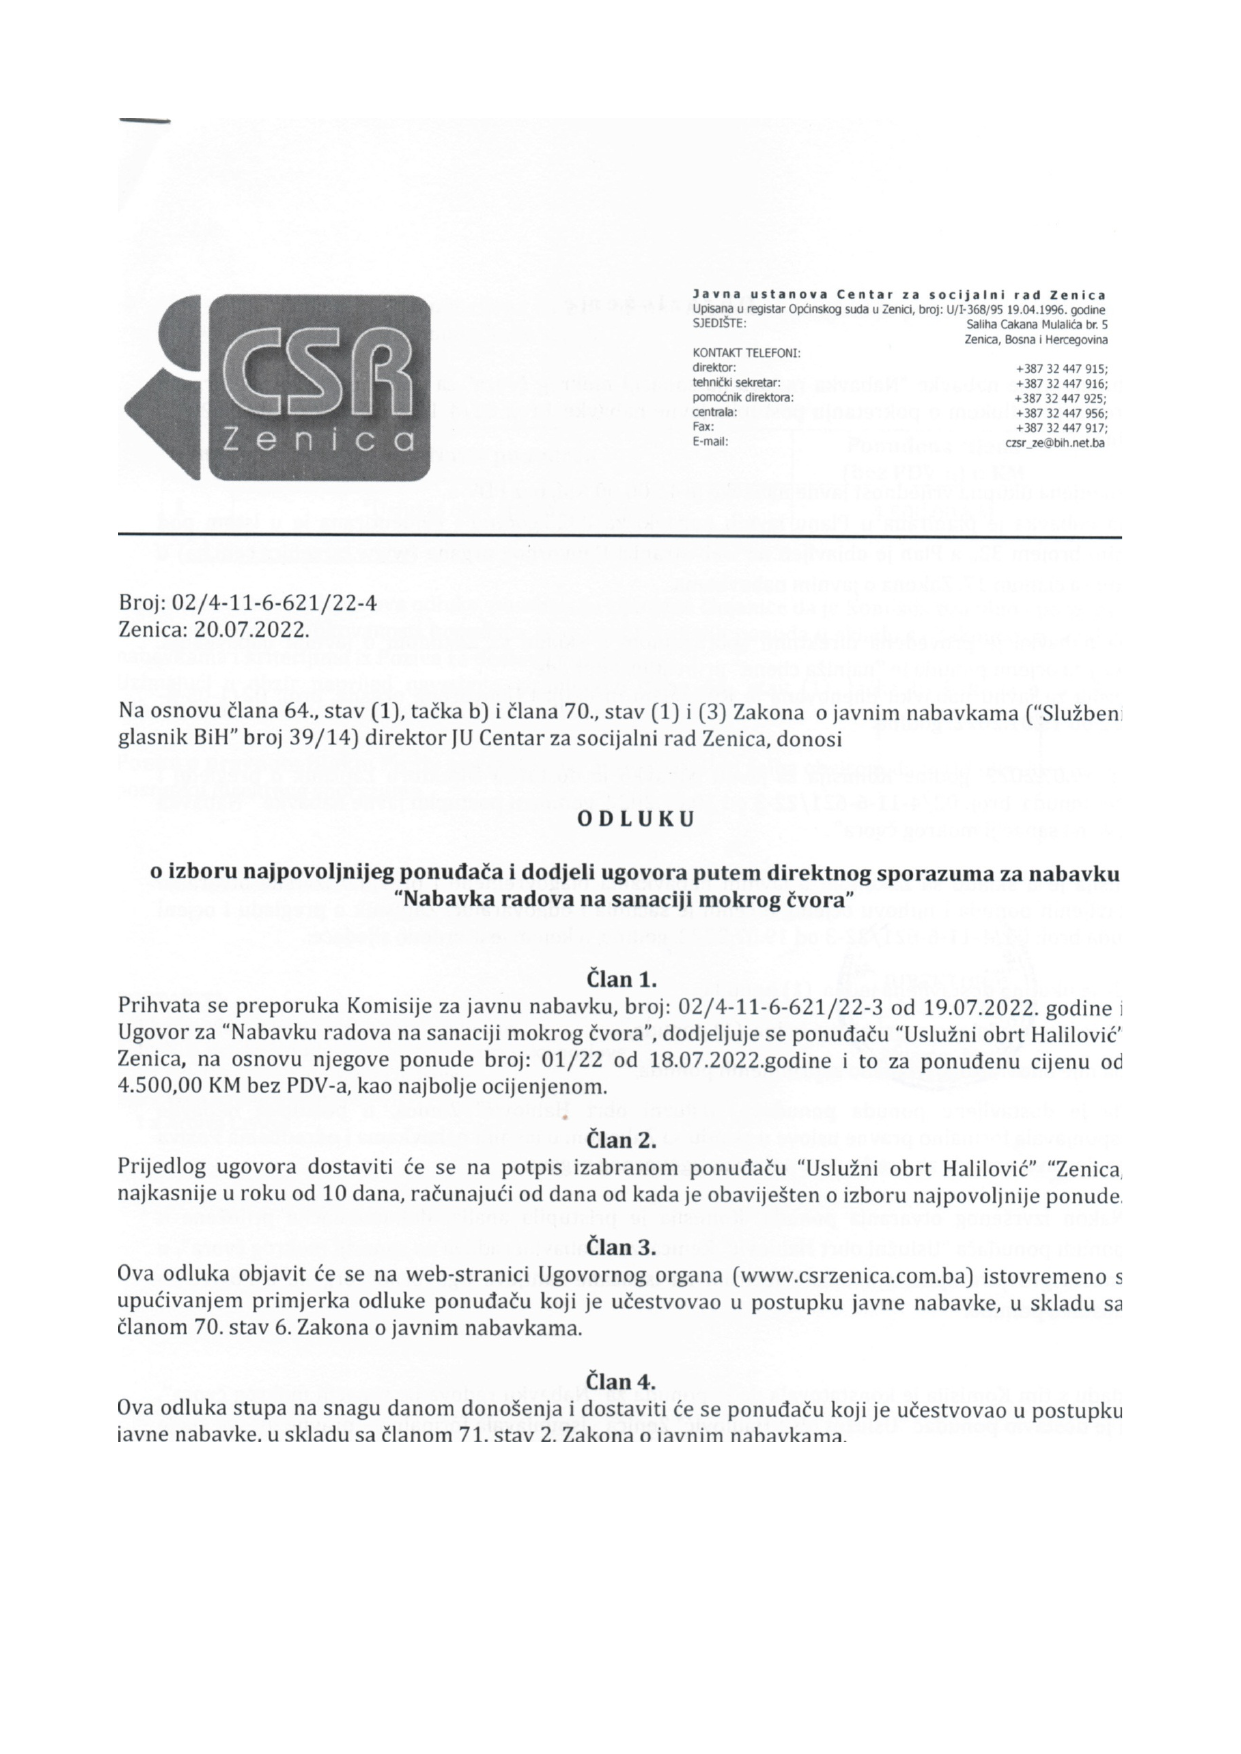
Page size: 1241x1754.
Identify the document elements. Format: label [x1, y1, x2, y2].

picture [118, 118, 1123, 1442]
